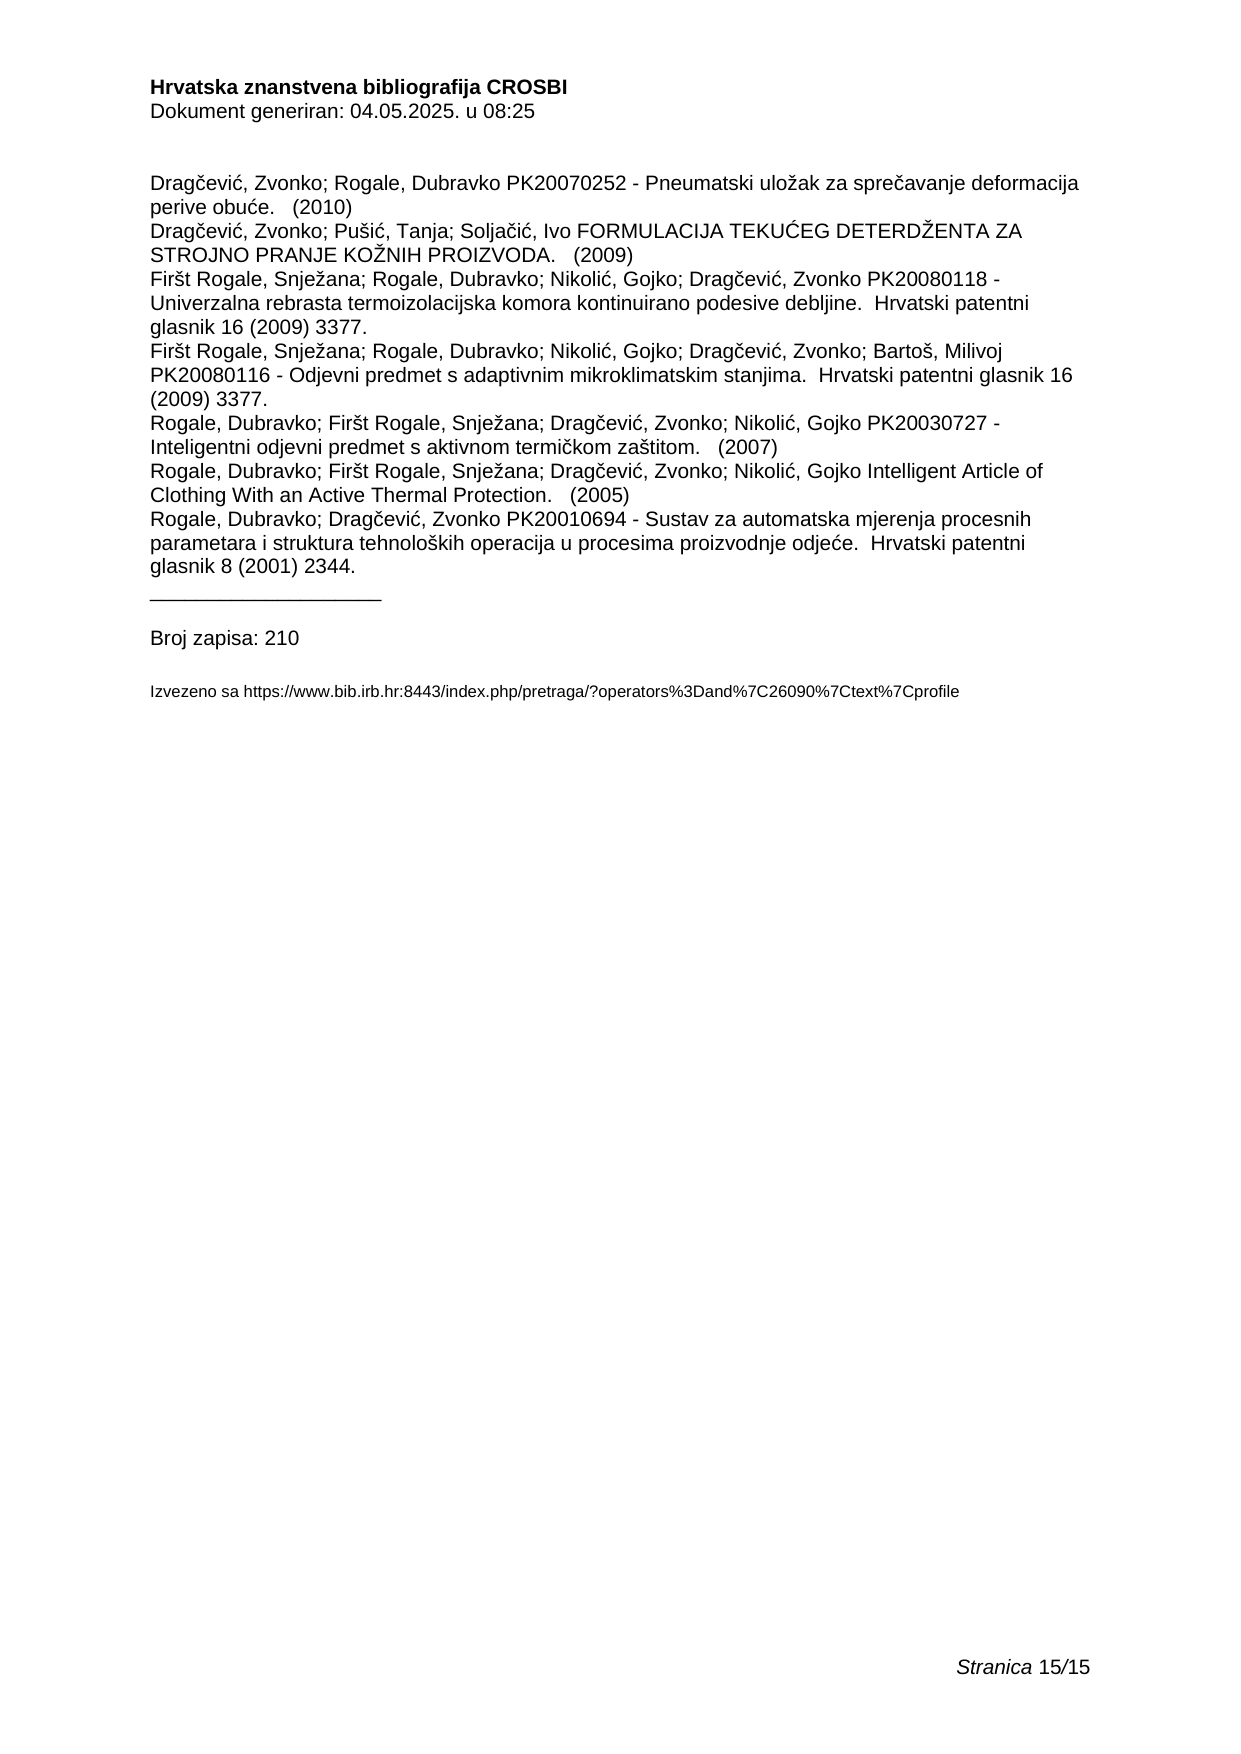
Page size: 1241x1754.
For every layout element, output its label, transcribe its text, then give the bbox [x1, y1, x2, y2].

text Izvezeno sa https://www.bib.irb.hr:8443/index.php/pretraga/?operators%3Dand%7C26090%7Ctext%7Cprofile [150, 681, 1090, 701]
text Dragčević, Zvonko; Rogale, Dubravko [150, 171, 1090, 219]
text Firšt Rogale, Snježana; Rogale, Dubravko; Nikolić, Gojko; Dragčević, Zvonko; Bartoš, Milivoj [150, 339, 1090, 411]
text Dragčević, Zvonko; Pušić, Tanja; Soljačić, Ivo [150, 219, 1090, 267]
text Rogale, Dubravko; Dragčević, Zvonko [150, 506, 1090, 578]
text Rogale, Dubravko; Firšt Rogale, Snježana; Dragčević, Zvonko; Nikolić, Gojko [150, 458, 1090, 506]
text Broj zapisa: 210 [150, 626, 1090, 650]
text Rogale, Dubravko; Firšt Rogale, Snježana; Dragčević, Zvonko; Nikolić, Gojko [150, 411, 1090, 458]
text ____________________ [150, 578, 1090, 602]
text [150, 267, 1090, 339]
